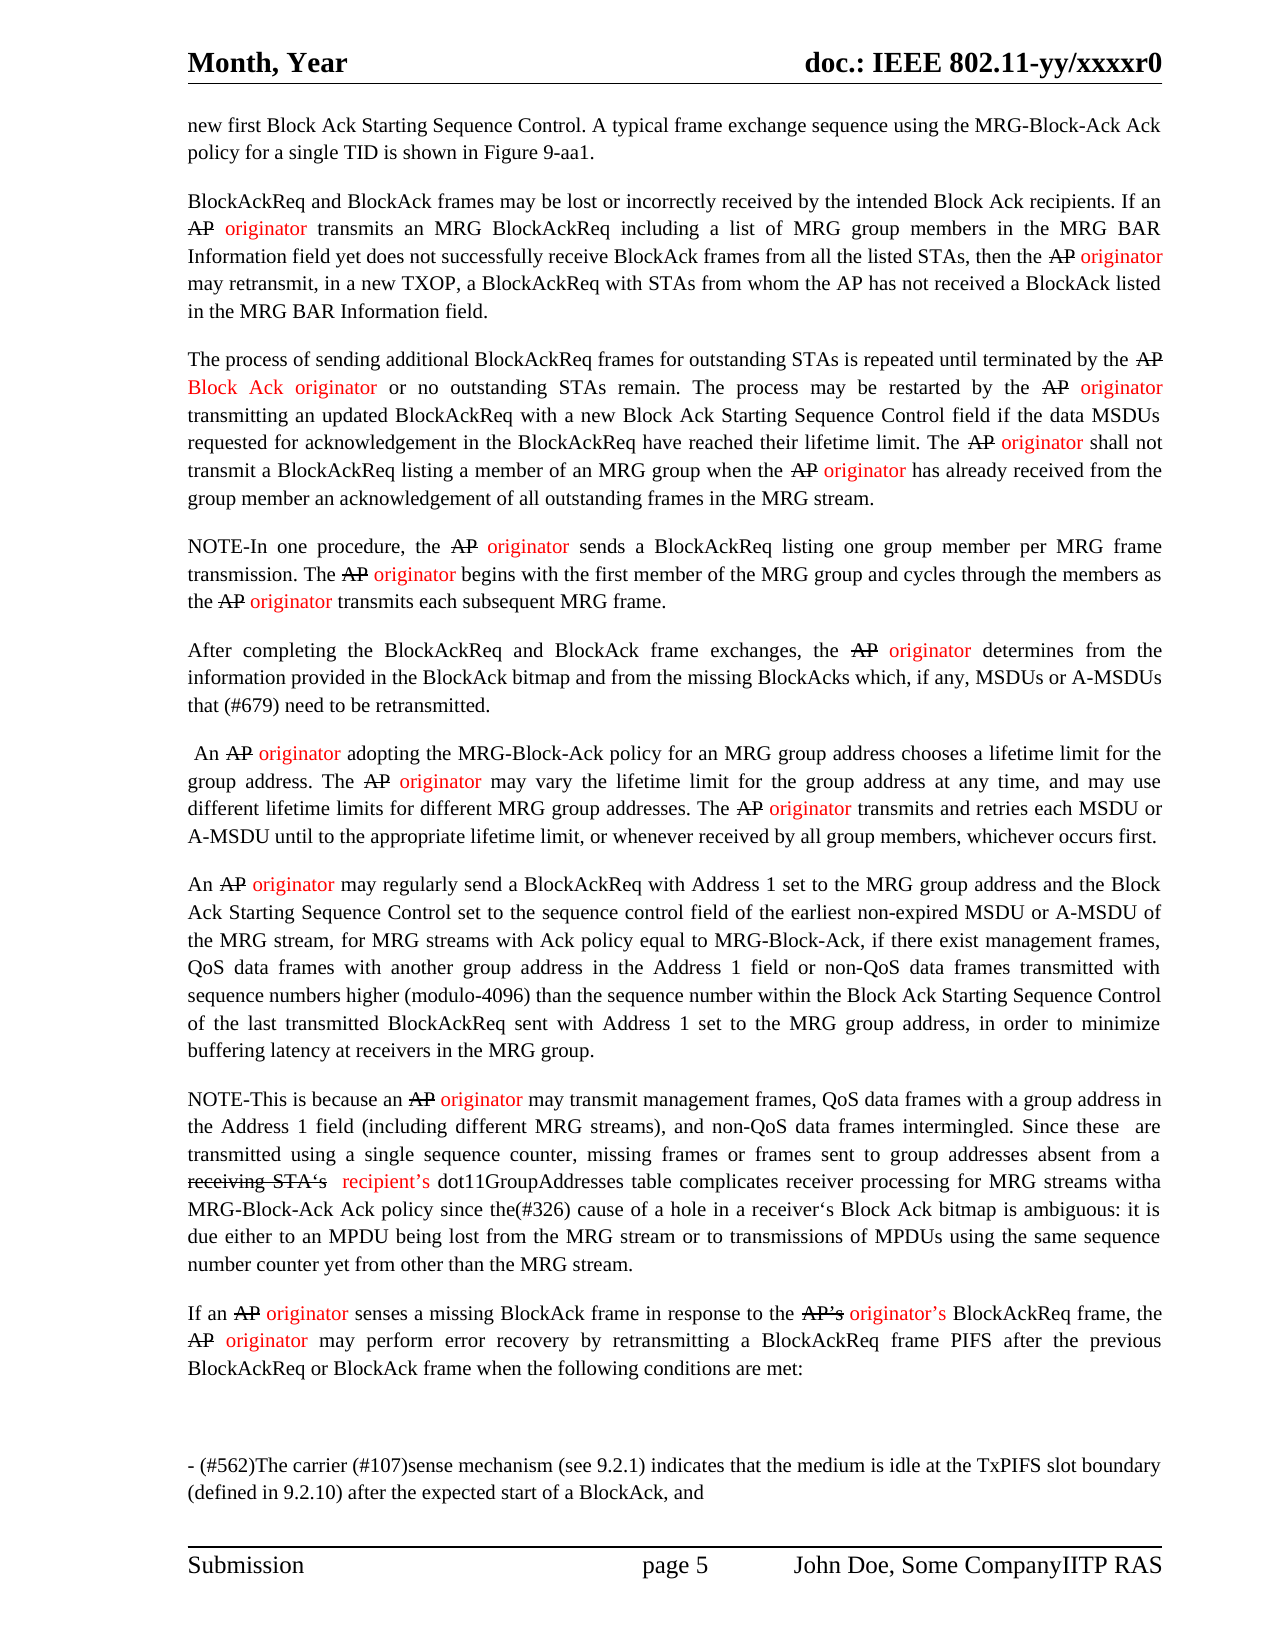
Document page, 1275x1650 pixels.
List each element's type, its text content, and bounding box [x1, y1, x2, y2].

text The process of sending additional BlockAckReq frames for outstanding STAs is repeated until terminated by the AP Block Ack originator or no outstanding STAs remain. The process may be restarted by the AP originator transmitting an updated BlockAckReq with a new Block Ack Starting Sequence Control field if the data MSDUs requested for acknowledgement in the BlockAckReq have reached their lifetime limit. The AP originator shall not transmit a BlockAckReq listing a member of an MRG group when the AP originator has already received from the group member an acknowledgement of all outstanding frames in the MRG stream. [187, 347, 1162, 509]
text BlockAckReq and BlockAck frames may be lost or incorrectly received by the intended Block Ack recipients. If an AP originator transmits an MRG BlockAckReq including a list of MRG group members in the MRG BAR Information field yet does not successfully receive BlockAck frames from all the listed STAs, then the AP originator may retransmit, in a new TXOP, a BlockAckReq with STAs from whom the AP has not received a BlockAck listed in the MRG BAR Information field. [187, 188, 1162, 323]
text An AP originator may regularly send a BlockAckReq with Address 1 set to the MRG group address and the Block Ack Starting Sequence Control set to the sequence control field of the earliest non-expired MSDU or A-MSDU of the MRG stream, for MRG streams with Ack policy equal to MRG-Block-Ack, if there exist management frames, QoS data frames with another group address in the Address 1 field or non-QoS data frames transmitted with sequence numbers higher (modulo-4096) than the sequence number within the Block Ack Starting Sequence Control of the last transmitted BlockAckReq sent with Address 1 set to the MRG group address, in order to minimize buffering latency at receivers in the MRG group. [187, 872, 1162, 1062]
text - (#562)The carrier (#107)sense mechanism (see 9.2.1) indicates that the medium is idle at the TxPIFS slot boundary (defined in 9.2.10) after the expected start of a BlockAck, and [187, 1453, 1162, 1504]
text After completing the BlockAckReq and BlockAck frame exchanges, the AP originator determines from the information provided in the BlockAck bitmap and from the missing BlockAcks which, if any, MSDUs or A-MSDUs that (#679) need to be retransmitted. [187, 637, 1162, 717]
text An AP originator adopting the MRG-Block-Ack policy for an MRG group address chooses a lifetime limit for the group address. The AP originator may vary the lifetime limit for the group address at any time, and may use different lifetime limits for different MRG group addresses. The AP originator transmits and retries each MSDU or A-MSDU until to the appropriate lifetime limit, or whenever received by all group members, whichever occurs first. [187, 741, 1162, 848]
text NOTE-This is because an AP originator may transmit management frames, QoS data frames with a group address in the Address 1 field (including different MRG streams), and non-QoS data frames intermingled. Since these are transmitted using a single sequence counter, missing frames or frames sent to group addresses absent from a receiving STA‘s recipient’s dot11GroupAddresses table complicates receiver processing for MRG streams witha MRG-Block-Ack Ack policy since the(#326) cause of a hole in a receiver‘s Block Ack bitmap is ambiguous: it is due either to an MPDU being lost from the MRG stream or to transmissions of MPDUs using the same sequence number counter yet from other than the MRG stream. [187, 1086, 1162, 1276]
text NOTE-In one procedure, the AP originator sends a BlockAckReq listing one group member per MRG frame transmission. The AP originator begins with the first member of the MRG group and cycles through the members as the AP originator transmits each subsequent MRG frame. [187, 534, 1162, 613]
text If an AP originator senses a missing BlockAck frame in response to the AP’s originator’s BlockAckReq frame, the AP originator may perform error recovery by retransmitting a BlockAckReq frame PIFS after the previous BlockAckReq or BlockAck frame when the following conditions are met: [187, 1301, 1162, 1380]
